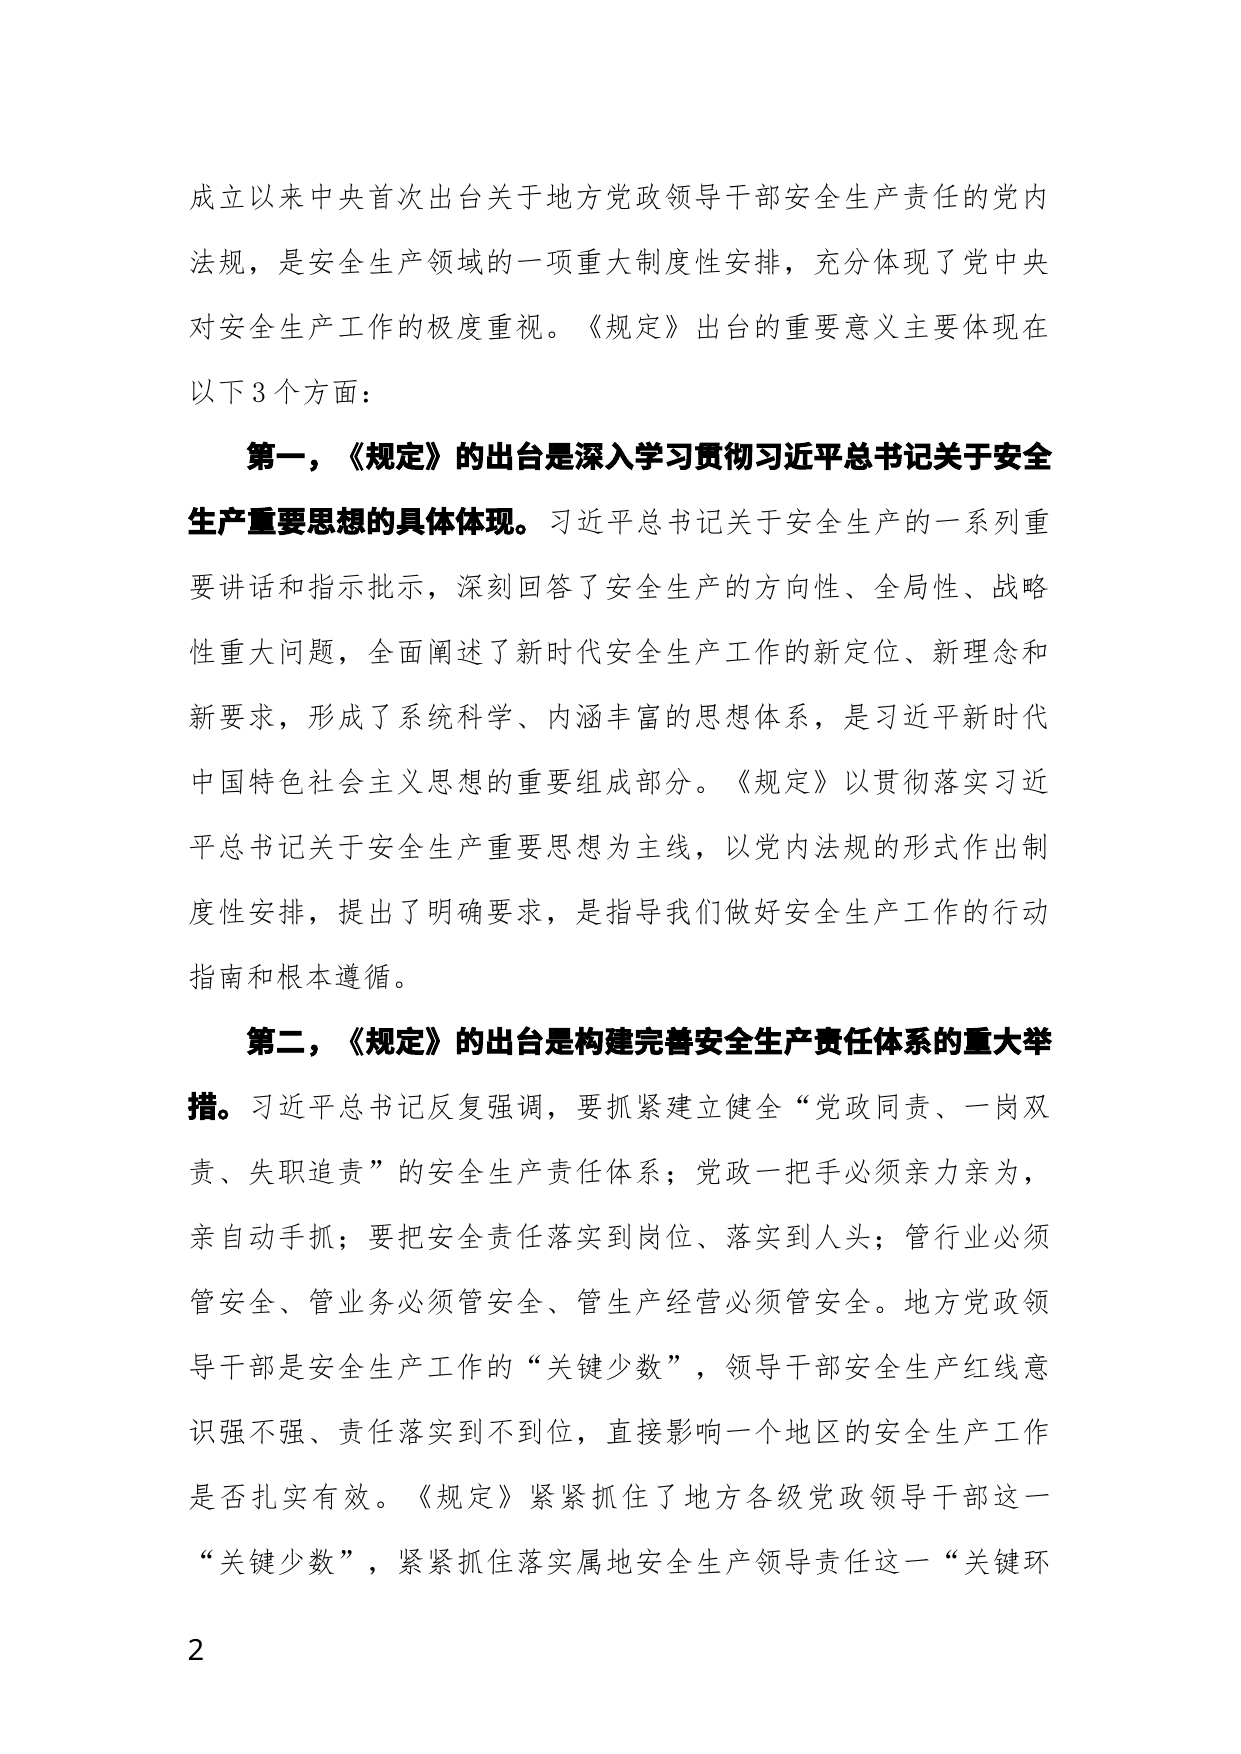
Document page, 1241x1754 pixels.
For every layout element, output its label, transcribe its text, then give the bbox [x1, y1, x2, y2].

text 第一，《规定》的出台是深入学习贯彻习近平总书记关于安全生产重要思想的具体体现。习近平总书记关于安全生产的一系列重要讲话和指示批示，深刻回答了安全生产的方向性、全局性、战略性重大问题，全面阐述了新时代安全生产工作的新定位、新理念和新要求，形成了系统科学、内涵丰富的思想体系，是习近平新时代中国特色社会主义思想的重要组成部分。《规定》以贯彻落实习近平总书记关于安全生产重要思想为主线，以党内法规的形式作出制度性安排，提出了明确要求，是指导我们做好安全生产工作的行动指南和根本遵循。 [187, 422, 1053, 1007]
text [187, 1007, 1053, 1592]
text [187, 162, 1053, 422]
